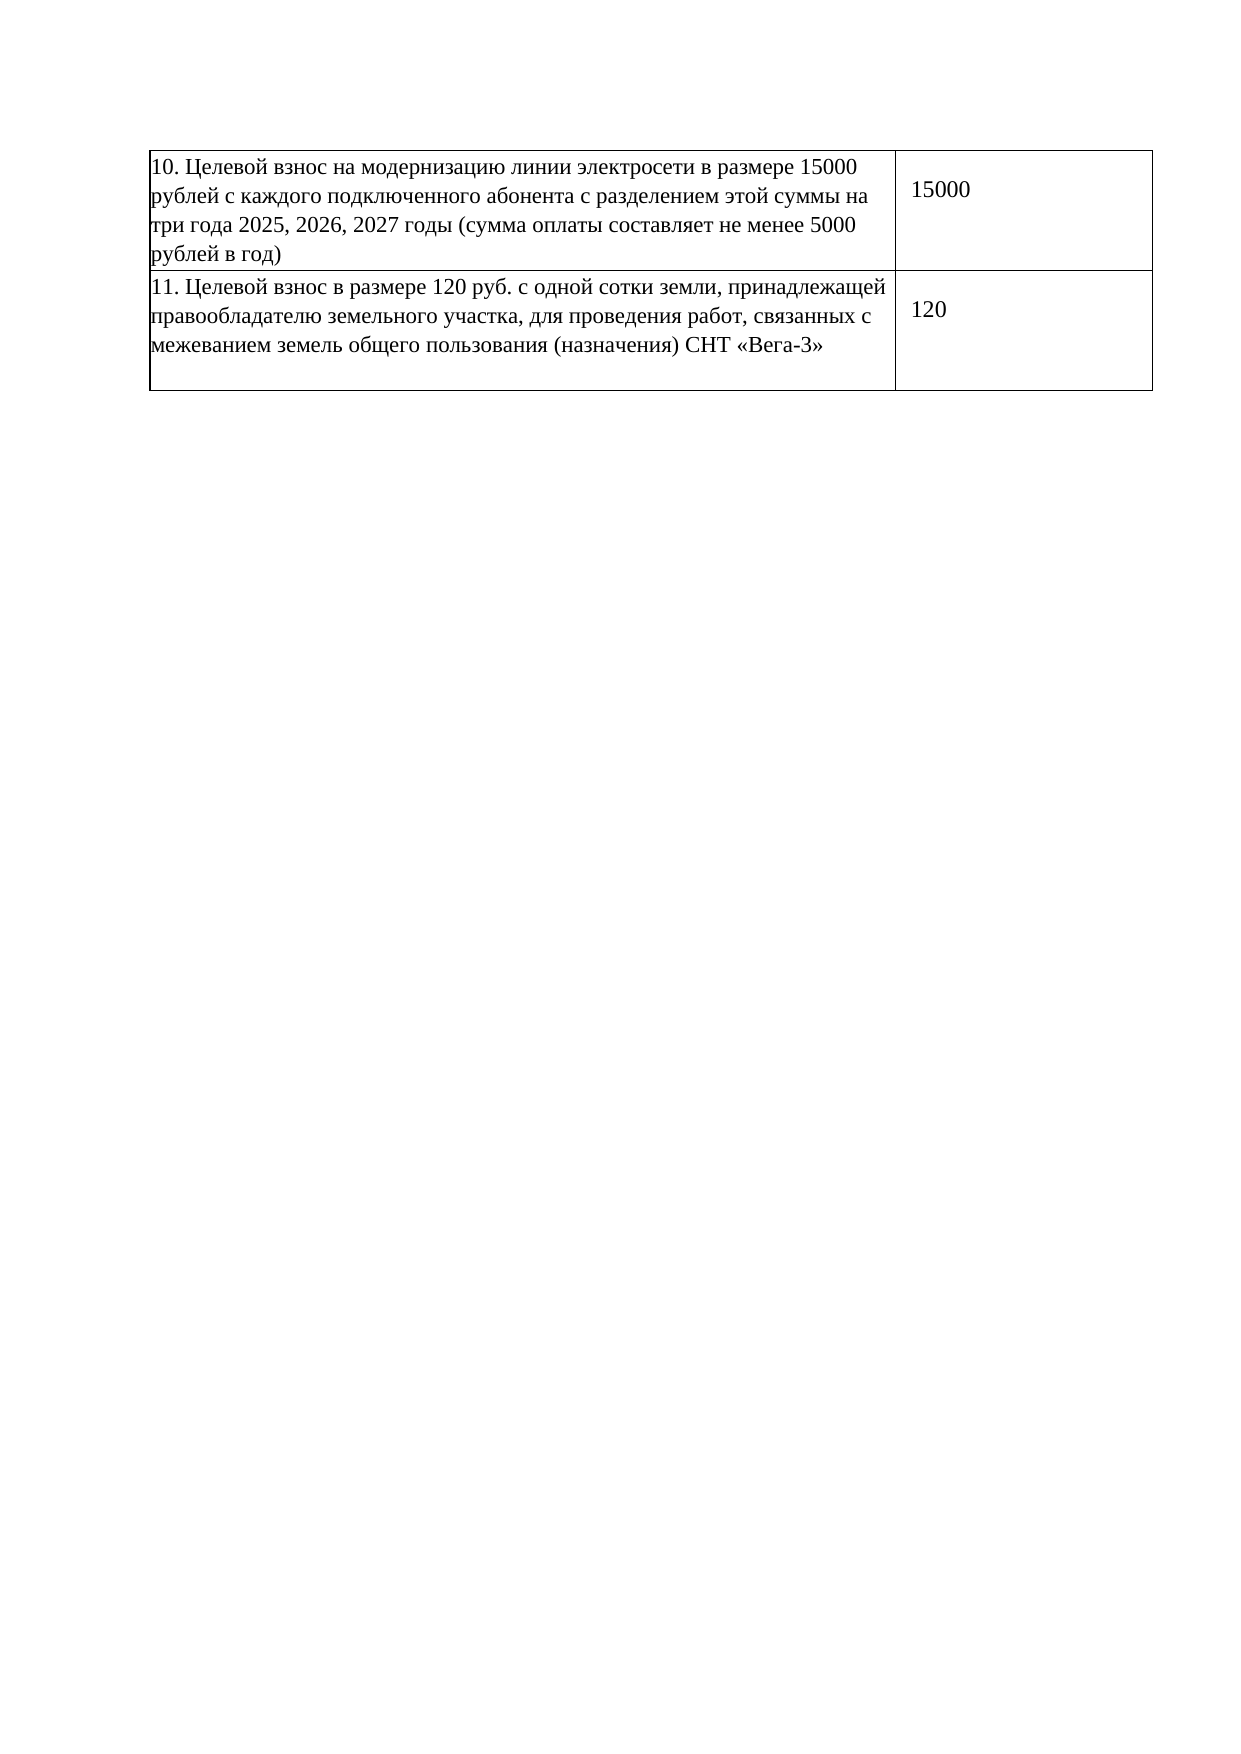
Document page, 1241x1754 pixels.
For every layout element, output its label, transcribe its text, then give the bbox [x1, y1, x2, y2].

table_cell 11. Целевой взнос в размере 120 руб. с одной сотки земли, принадлежащей правообладателю земельного участка, для проведения работ, связанных с межеванием земель общего пользования (назначения) СНТ «Вега-3» [151, 271, 895, 390]
table_cell 10. Целевой взнос на модернизацию линии электросети в размере 15000 рублей с каждого подключенного абонента с разделением этой суммы на три года 2025, 2026, 2027 годы (сумма оплаты составляет не менее 5000 рублей в год) [151, 151, 895, 270]
table_cell 120 [896, 271, 1152, 390]
table_cell 15000 [896, 151, 1152, 270]
